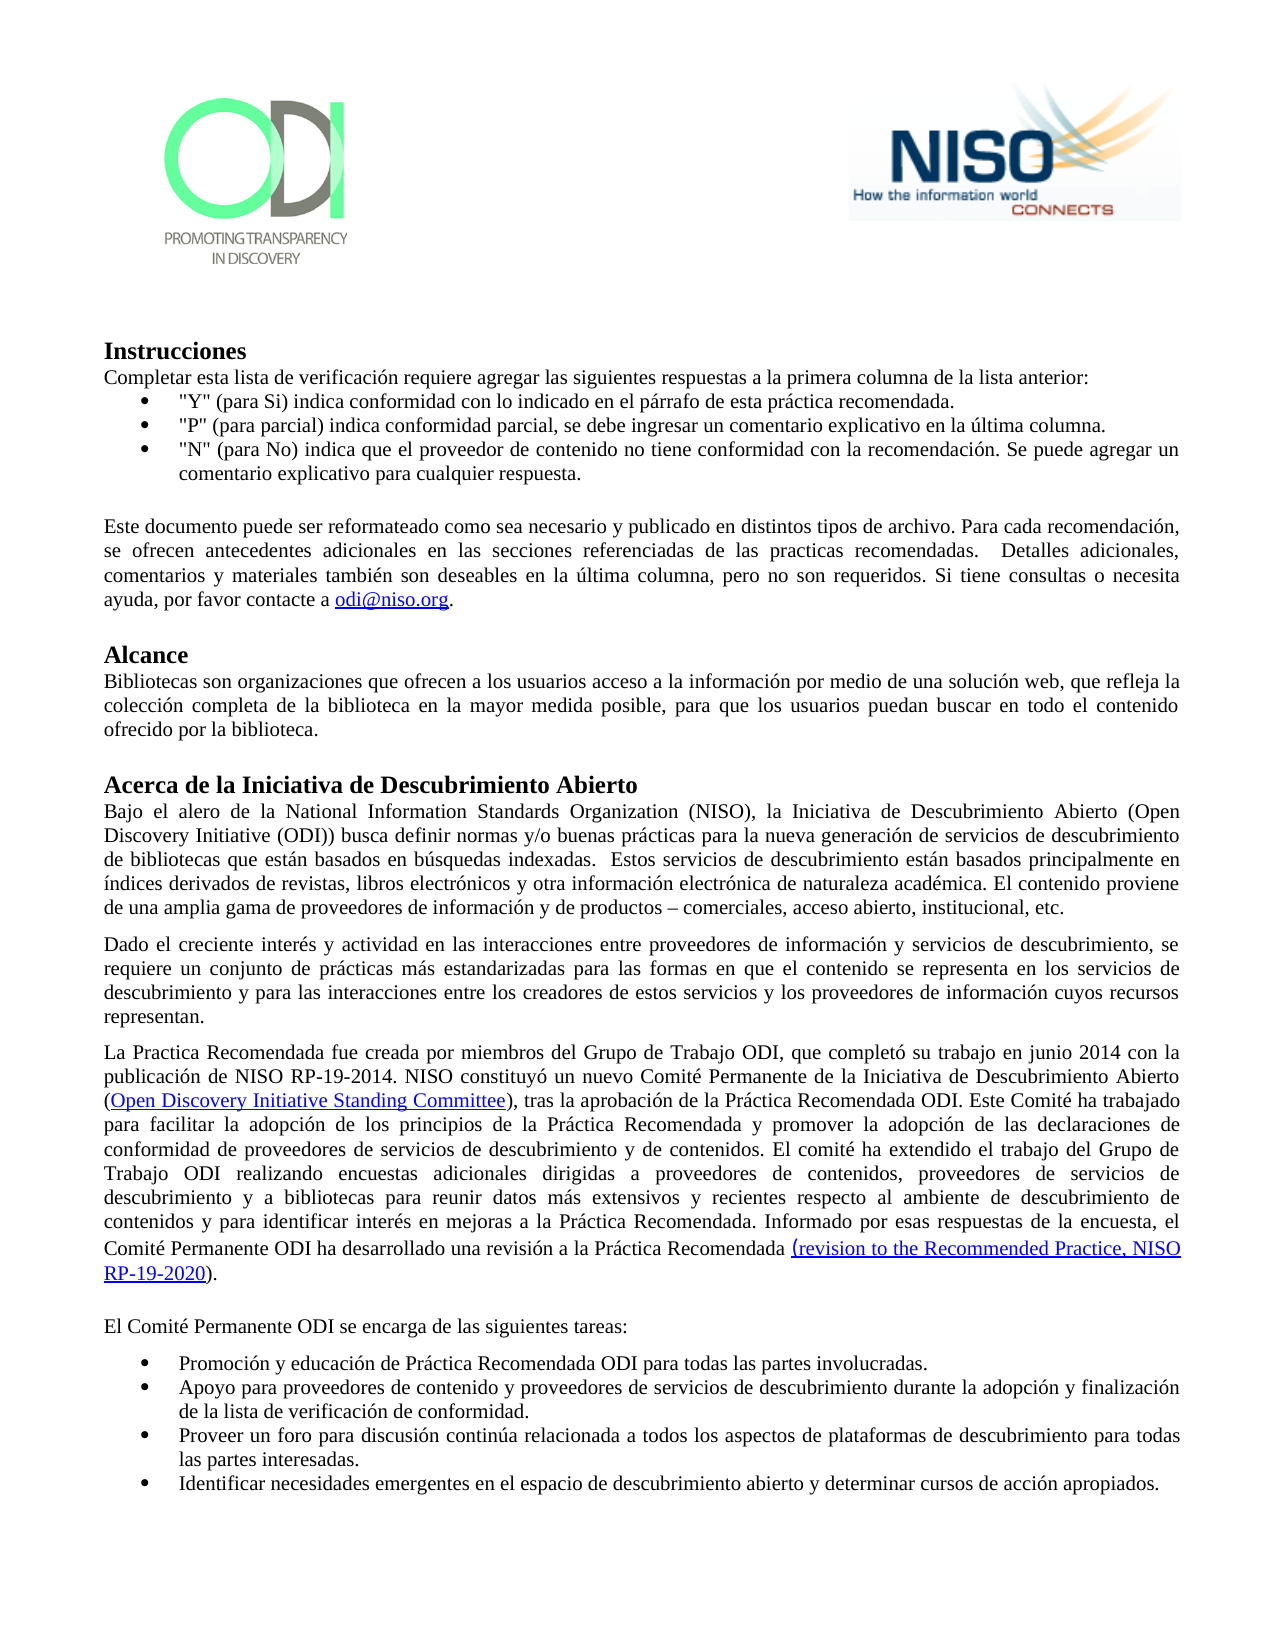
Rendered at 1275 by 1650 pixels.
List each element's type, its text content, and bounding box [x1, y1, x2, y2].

list "P" (para parcial) indica conformidad parcial, se debe ingresar un comentario explicativo en la última columna. [141, 413, 1181, 437]
list Promoción y educación de Práctica Recomendada ODI para todas las partes involucradas. [141, 1351, 1181, 1374]
text Bajo el alero de la National Information Standards Organization (NISO), la Iniciativa de Descubrimiento Abierto (Open Discovery Initiative (ODI)) busca definir normas y/o buenas prácticas para la nueva generación de servicios de descubrimiento de bibliotecas que están basados en búsquedas indexadas. Estos servicios de descubrimiento están basados principalmente en índices derivados de revistas, libros electrónicos y otra información electrónica de naturaleza académica. El contenido proviene de una amplia gama de proveedores de información y de productos – comerciales, acceso abierto, institucional, etc. [103, 799, 1181, 919]
text Acerca de la Iniciativa de Descubrimiento Abierto [103, 770, 1181, 799]
list "Y" (para Si) indica conformidad con lo indicado en el párrafo de esta práctica recomendada. [141, 389, 1181, 413]
text Dado el creciente interés y actividad en las interacciones entre proveedores de información y servicios de descubrimiento, se requiere un conjunto de prácticas más estandarizadas para las formas en que el contenido se representa en los servicios de descubrimiento y para las interacciones entre los creadores de estos servicios y los proveedores de información cuyos recursos representan. [103, 931, 1181, 1028]
text Completar esta lista de verificación requiere agregar las siguientes respuestas a la primera columna de la lista anterior: [103, 365, 1181, 389]
list Identificar necesidades emergentes en el espacio de descubrimiento abierto y determinar cursos de acción apropiados. [141, 1471, 1181, 1495]
text Bibliotecas son organizaciones que ofrecen a los usuarios acceso a la información por medio de una solución web, que refleja la colección completa de la biblioteca en la mayor medida posible, para que los usuarios puedan buscar en todo el contenido ofrecido por la biblioteca. [103, 668, 1181, 741]
text Instrucciones [103, 336, 1181, 365]
list Proveer un foro para discusión continúa relacionada a todos los aspectos de plataformas de descubrimiento para todas las partes interesadas. [141, 1423, 1181, 1471]
text El Comité Permanente ODI se encarga de las siguientes tareas: [103, 1314, 1181, 1338]
picture [164, 98, 348, 264]
list "N" (para No) indica que el proveedor de contenido no tiene conformidad con la recomendación. Se puede agregar un comentario explicativo para cualquier respuesta. [141, 437, 1181, 485]
text Este documento puede ser reformateado como sea necesario y publicado en distintos tipos de archivo. Para cada recomendación, se ofrecen antecedentes adicionales en las secciones referenciadas de las practicas recomendadas. Detalles adicionales, comentarios y materiales también son deseables en la última columna, pero no son requeridos. Si tiene consultas o necesita ayuda, por favor contacte a odi@niso.org. [103, 514, 1181, 611]
text Alcance [103, 640, 1181, 668]
text La Practica Recomendada fue creada por miembros del Grupo de Trabajo ODI, que completó su trabajo en junio 2014 con la publicación de NISO RP-19-2014. NISO constituyó un nuevo Comité Permanente de la Iniciativa de Descubrimiento Abierto (Open Discovery Initiative Standing Committee), tras la aprobación de la Práctica Recomendada ODI. Este Comité ha trabajado para facilitar la adopción de los principios de la Práctica Recomendada y promover la adopción de las declaraciones de conformidad de proveedores de servicios de descubrimiento y de contenidos. El comité ha extendido el trabajo del Grupo de Trabajo ODI realizando encuestas adicionales dirigidas a proveedores de contenidos, proveedores de servicios de descubrimiento y a bibliotecas para reunir datos más extensivos y recientes respecto al ambiente de descubrimiento de contenidos y para identificar interés en mejoras a la Práctica Recomendada. Informado por esas respuestas de la encuesta, el Comité Permanente ODI ha desarrollado una revisión a la Práctica Recomendada (revision to the Recommended Practice, NISO RP-19-2020). [103, 1040, 1181, 1285]
list Apoyo para proveedores de contenido y proveedores de servicios de descubrimiento durante la adopción y finalización de la lista de verificación de conformidad. [141, 1374, 1181, 1423]
picture [848, 75, 1182, 221]
